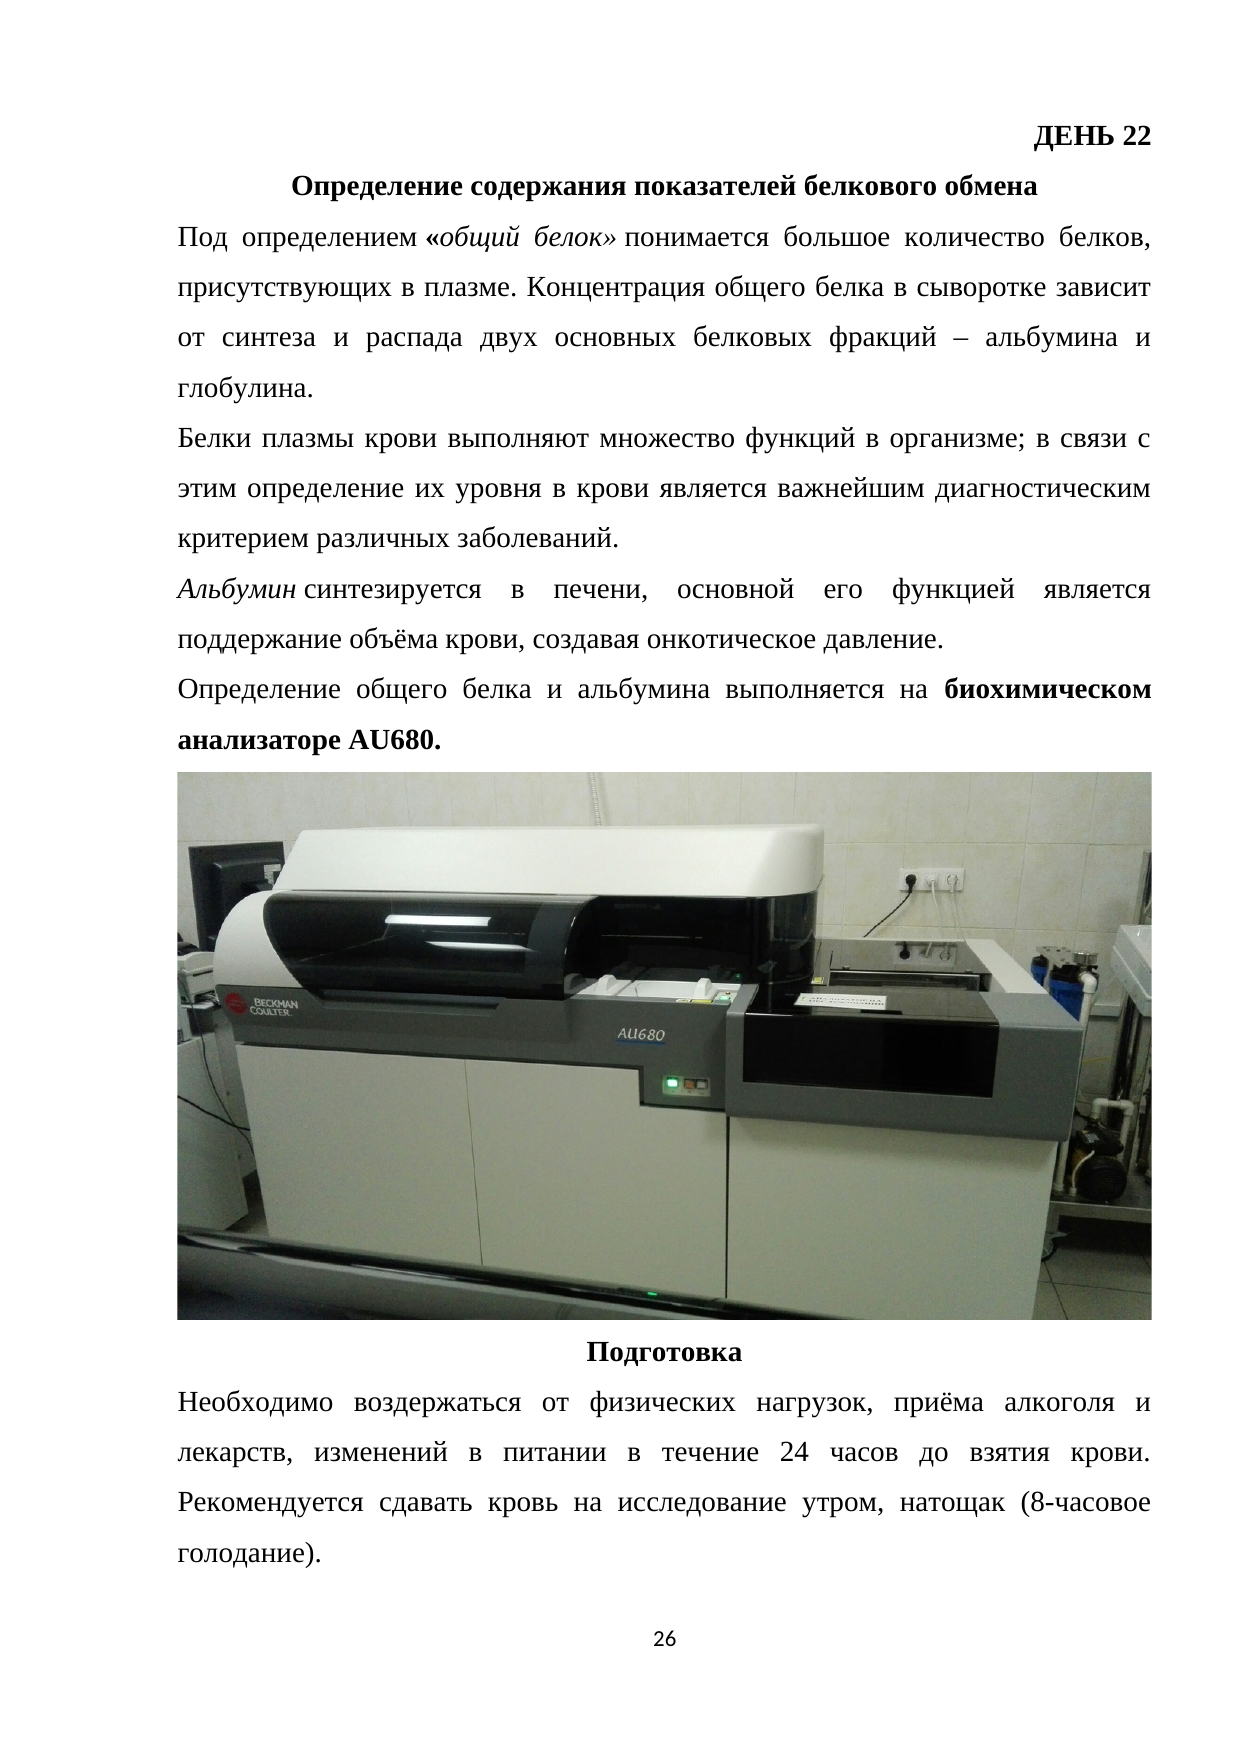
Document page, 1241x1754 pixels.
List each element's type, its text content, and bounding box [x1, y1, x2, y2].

text Подготовка [177, 1334, 1152, 1367]
text ДЕНЬ 22 [177, 118, 1152, 152]
text Белки плазмы крови выполняют множество функций в организме; в связи с этим определение их уровня в крови является важнейшим диагностическим критерием различных заболеваний. [177, 420, 1152, 554]
text Определение содержания показателей белкового обмена [177, 168, 1152, 202]
text Альбумин синтезируется в печени, основной его функцией является поддержание объёма крови, создавая онкотическое давление. [177, 571, 1152, 655]
picture [177, 772, 1152, 1320]
text Определение общего белка и альбумина выполняется на биохимическом анализаторе AU680. [177, 672, 1152, 755]
text Под определением «общий белок» понимается большое количество белков, присутствующих в плазме. Концентрация общего белка в сыворотке зависит от синтеза и распада двух основных белковых фракций – альбумина и глобулина. [177, 219, 1152, 403]
text Необходимо воздержаться от физических нагрузок, приёма алкоголя и лекарств, изменений в питании в течение 24 часов до взятия крови. Рекомендуется сдавать кровь на исследование утром, натощак (8-часовое голодание). [177, 1384, 1152, 1568]
